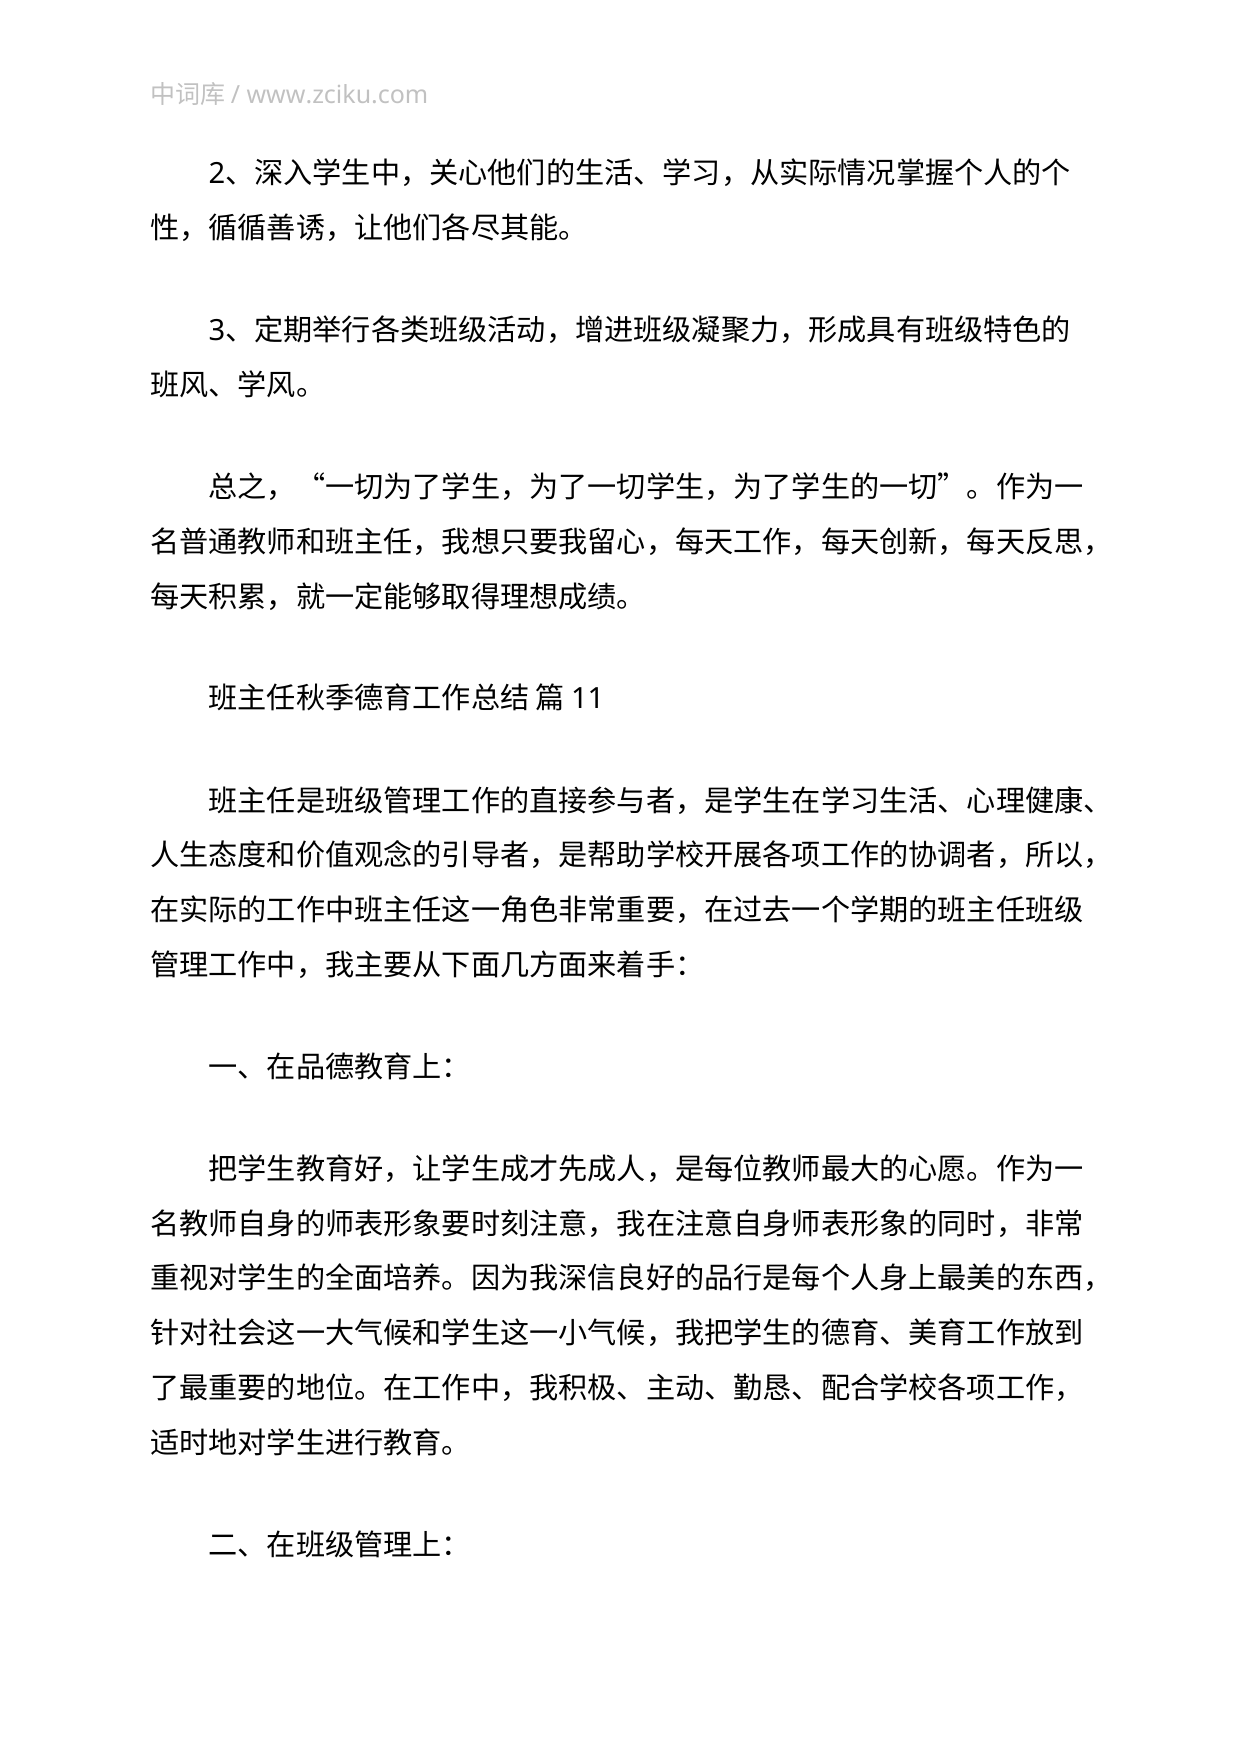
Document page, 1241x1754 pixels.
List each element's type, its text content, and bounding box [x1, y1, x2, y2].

text 总之，“一切为了学生，为了一切学生，为了学生的一切”。作为一名普通教师和班主任，我想只要我留心，每天工作，每天创新，每天反思，每天积累，就一定能够取得理想成绩。 [150, 463, 1090, 616]
text 一、在品德教育上： [150, 1043, 1090, 1086]
text 班主任是班级管理工作的直接参与者，是学生在学习生活、心理健康、人生态度和价值观念的引导者，是帮助学校开展各项工作的协调者，所以，在实际的工作中班主任这一角色非常重要，在过去一个学期的班主任班级管理工作中，我主要从下面几方面来着手： [150, 777, 1090, 984]
text 二、在班级管理上： [150, 1522, 1090, 1564]
text 把学生教育好，让学生成才先成人，是每位教师最大的心愿。作为一名教师自身的师表形象要时刻注意，我在注意自身师表形象的同时，非常重视对学生的全面培养。因为我深信良好的品行是每个人身上最美的东西，针对社会这一大气候和学生这一小气候，我把学生的德育、美育工作放到了最重要的地位。在工作中，我积极、主动、勤恳、配合学校各项工作，适时地对学生进行教育。 [150, 1145, 1090, 1462]
text 3、定期举行各类班级活动，增进班级凝聚力，形成具有班级特色的班风、学风。 [150, 307, 1090, 404]
text 班主任秋季德育工作总结 篇11 [150, 675, 1090, 717]
text 2、深入学生中，关心他们的生活、学习，从实际情况掌握个人的个性，循循善诱，让他们各尽其能。 [150, 150, 1090, 247]
